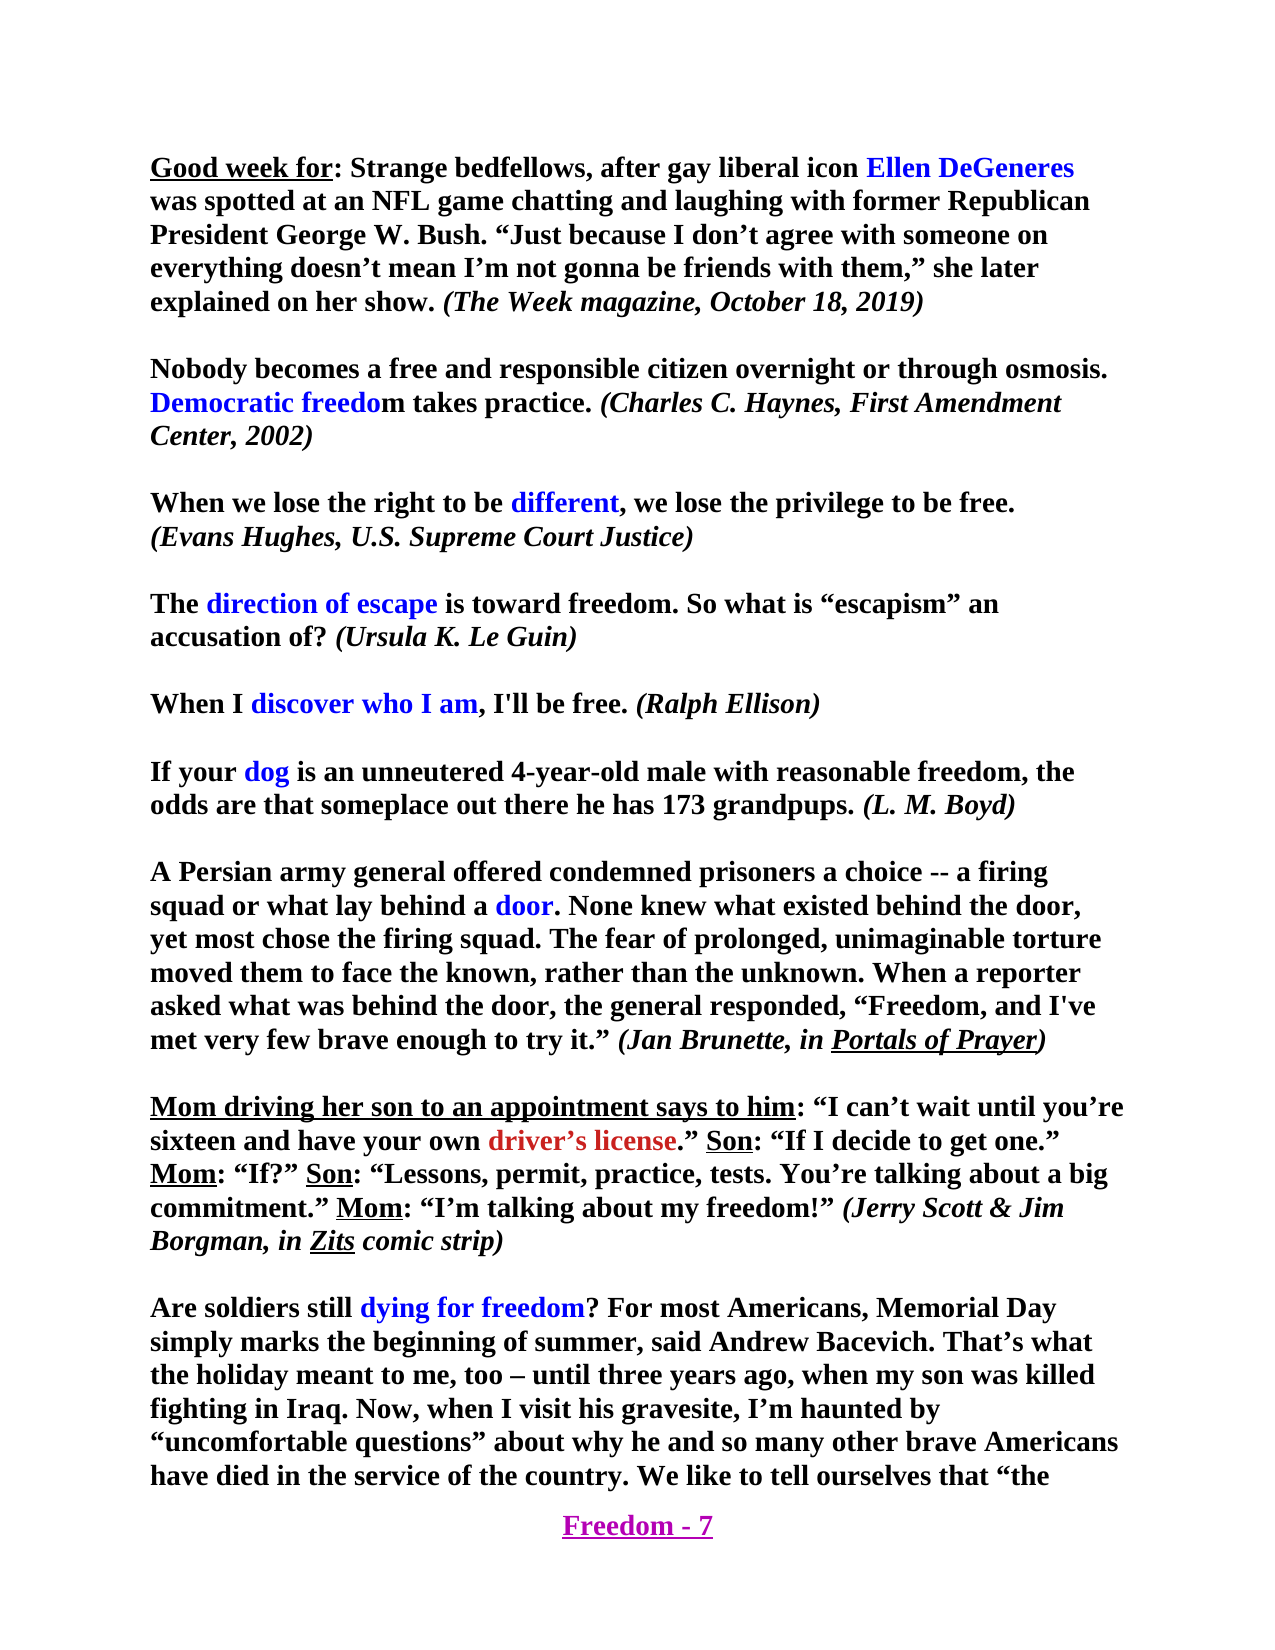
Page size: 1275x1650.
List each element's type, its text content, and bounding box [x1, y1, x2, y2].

text The direction of escape is toward freedom. So what is “escapism” an accusation of? (Ursula K. Le Guin) [150, 586, 1125, 653]
text Nobody becomes a free and responsible citizen overnight or through osmosis. Democratic freedom takes practice. (Charles C. Haynes, First Amendment Center, 2002) [150, 351, 1125, 452]
text A Persian army general offered condemned prisoners a choice -- a firing squad or what lay behind a door. None knew what existed behind the door, yet most chose the firing squad. The fear of prolonged, unimaginable torture moved them to face the known, rather than the unknown. When a reporter asked what was behind the door, the general responded, “Freedom, and I've met very few brave enough to try it.” (Jan Brunette, in Portals of Prayer) [150, 854, 1125, 1056]
text Good week for: Strange bedfellows, after gay liberal icon Ellen DeGeneres was spotted at an NFL game chatting and laughing with former Republican President George W. Bush. “Just because I don’t agree with someone on everything doesn’t mean I’m not gonna be friends with them,” she later explained on her show. (The Week magazine, October 18, 2019) [150, 150, 1125, 318]
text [150, 1290, 1125, 1492]
text If your dog is an unneutered 4-year-old male with reasonable freedom, the odds are that someplace out there he has 173 grandpups. (L. M. Boyd) [150, 754, 1125, 821]
text When I discover who I am, I'll be free. (Ralph Ellison) [150, 687, 1125, 720]
text Mom driving her son to an appointment says to him: “I can’t wait until you’re sixteen and have your own driver’s license.” Son: “If I decide to get one.” Mom: “If?” Son: “Lessons, permit, practice, tests. You’re talking about a big commitment.” Mom: “I’m talking about my freedom!” (Jerry Scott & Jim Borgman, in Zits comic strip) [150, 1089, 1125, 1257]
text When we lose the right to be different, we lose the privilege to be free. (Evans Hughes, U.S. Supreme Court Justice) [150, 485, 1125, 552]
